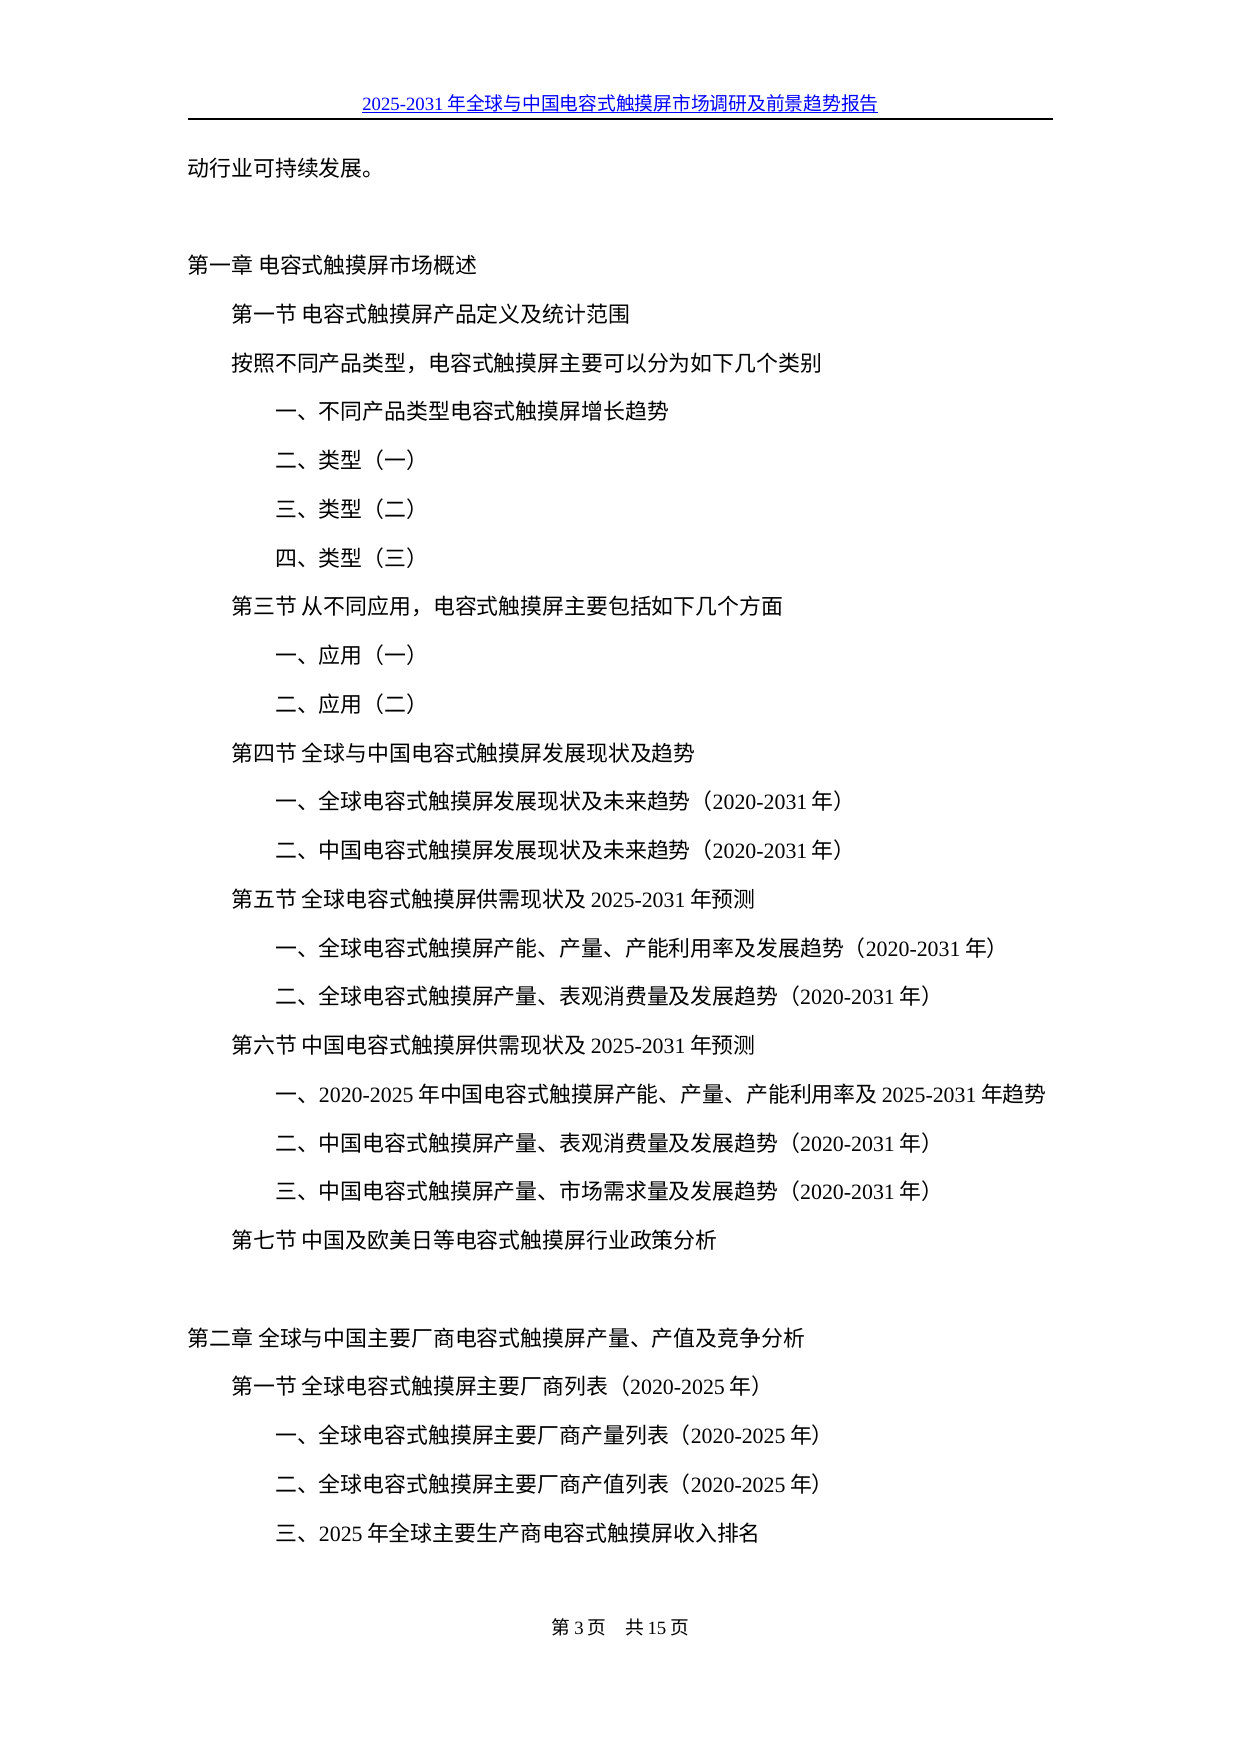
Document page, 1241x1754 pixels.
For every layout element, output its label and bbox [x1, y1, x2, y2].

text [187, 150, 1053, 1548]
